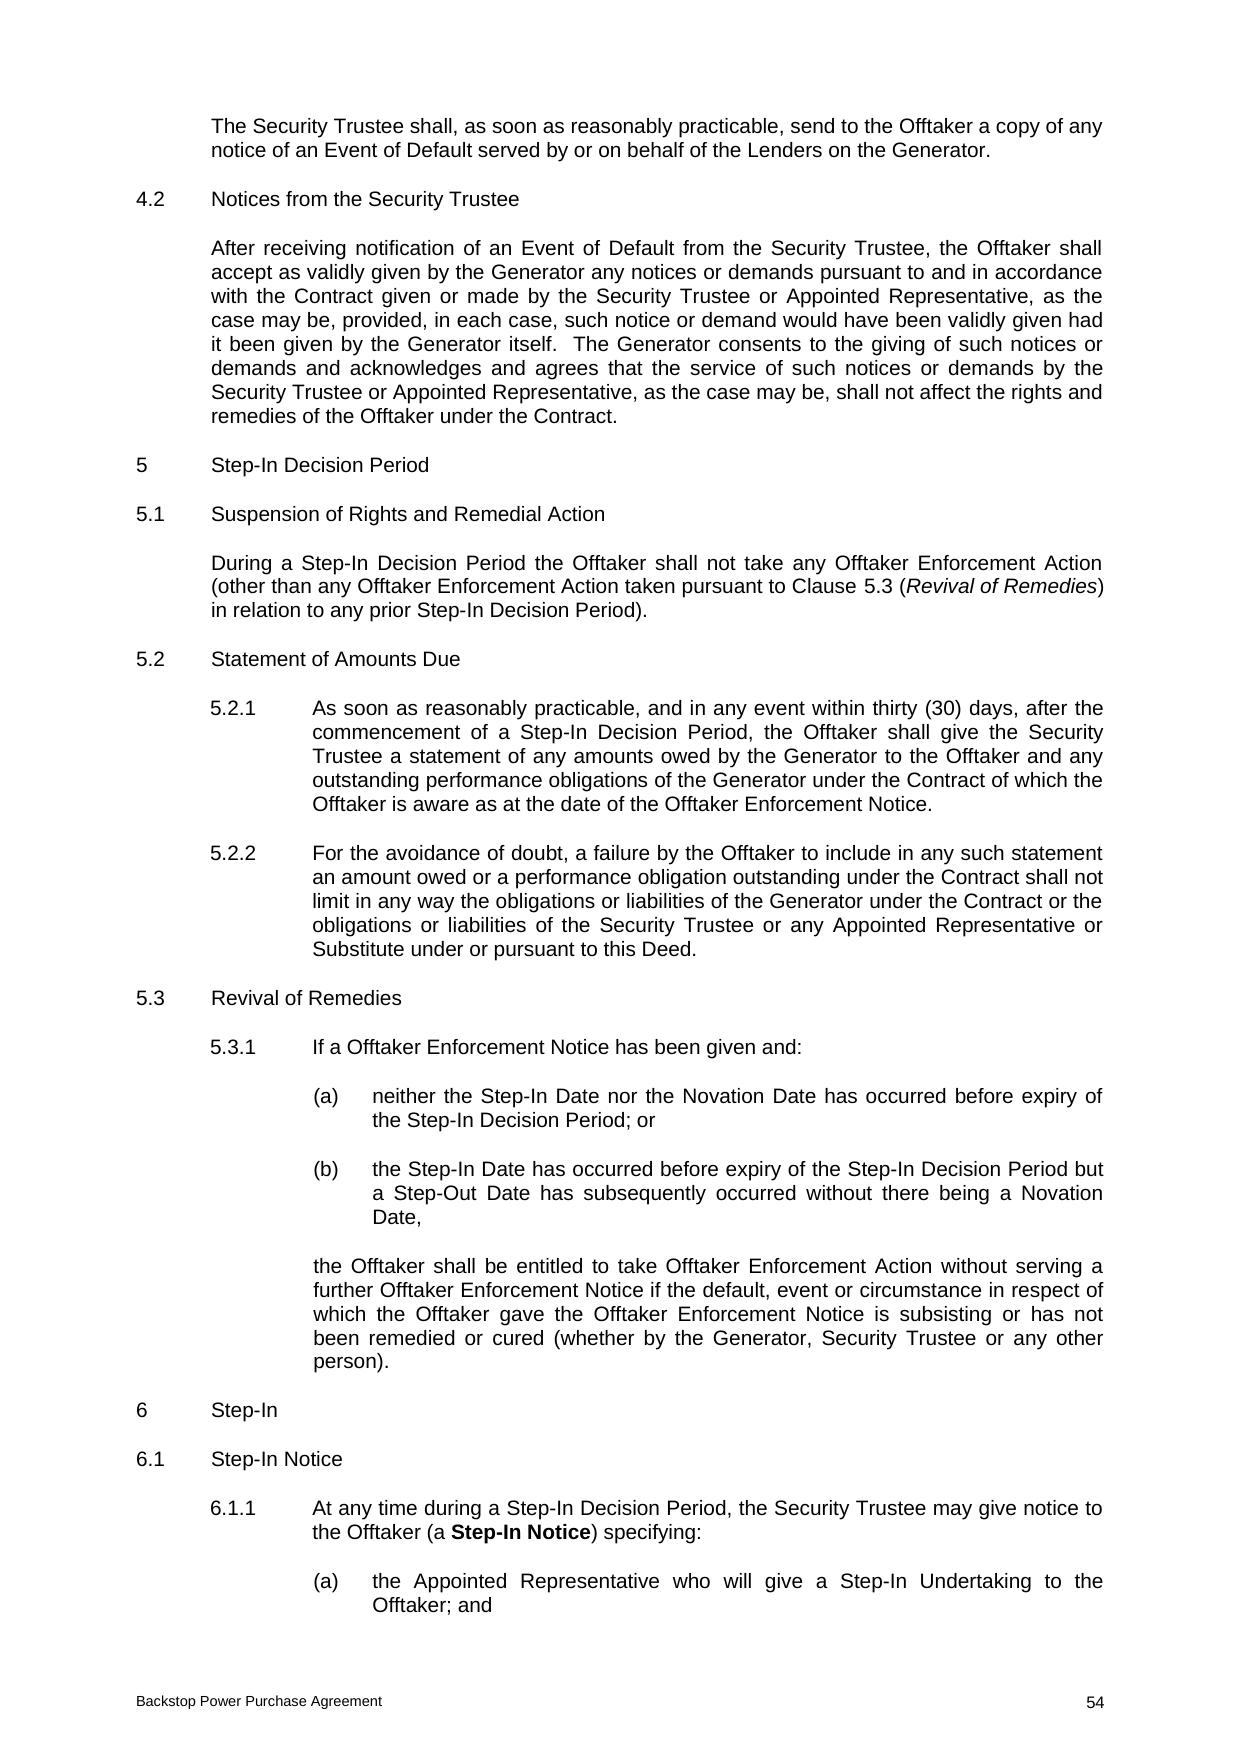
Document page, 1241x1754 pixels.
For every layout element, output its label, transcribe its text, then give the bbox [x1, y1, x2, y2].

text Statement of Amounts Due [136, 647, 1104, 671]
text Step-In Notice [136, 1447, 1104, 1471]
text the Step-In Date has occurred before expiry of the Step-In Decision Period but a Step-Out Date has subsequently occurred without there being a Novation Date, [313, 1157, 1104, 1228]
text For the avoidance of doubt, a failure by the Offtaker to include in any such statement an amount owed or a performance obligation outstanding under the Contract shall not limit in any way the obligations or liabilities of the Generator under the Contract or the obligations or liabilities of the Security Trustee or any Appointed Representative or Substitute under or pursuant to this Deed. [210, 841, 1104, 961]
text Suspension of Rights and Remedial Action [136, 501, 1104, 525]
text the Offtaker shall be entitled to take Offtaker Enforcement Action without serving a further Offtaker Enforcement Notice if the default, event or circumstance in respect of which the Offtaker gave the Offtaker Enforcement Notice is subsisting or has not been remedied or cured (whether by the Generator, Security Trustee or any other person). [313, 1253, 1104, 1373]
text Revival of Remedies [136, 986, 1104, 1010]
text If a Offtaker Enforcement Notice has been given and: [210, 1035, 1104, 1059]
text During a Step-In Decision Period the Offtaker shall not take any Offtaker Enforcement Action (other than any Offtaker Enforcement Action taken pursuant to Clause 5.3 (Revival of Remedies) in relation to any prior Step-In Decision Period). [211, 550, 1104, 622]
text At any time during a Step-In Decision Period, the Security Trustee may give notice to the Offtaker (a Step-In Notice) specifying: [210, 1496, 1104, 1544]
text Notices from the Security Trustee [136, 187, 1104, 211]
text After receiving notification of an Event of Default from the Security Trustee, the Offtaker shall accept as validly given by the Generator any notices or demands pursuant to and in accordance with the Contract given or made by the Security Trustee or Appointed Representative, as the case may be, provided, in each case, such notice or demand would have been validly given had it been given by the Generator itself. The Generator consents to the giving of such notices or demands and acknowledges and agrees that the service of such notices or demands by the Security Trustee or Appointed Representative, as the case may be, shall not affect the rights and remedies of the Offtaker under the Contract. [211, 236, 1104, 427]
text As soon as reasonably practicable, and in any event within thirty (30) days, after the commencement of a Step-In Decision Period, the Offtaker shall give the Security Trustee a statement of any amounts owed by the Generator to the Offtaker and any outstanding performance obligations of the Generator under the Contract of which the Offtaker is aware as at the date of the Offtaker Enforcement Notice. [210, 696, 1104, 816]
text the Appointed Representative who will give a Step-In Undertaking to the Offtaker; and [313, 1569, 1104, 1617]
text Step-In Decision Period [136, 452, 1104, 476]
text The Security Trustee shall, as soon as reasonably practicable, send to the Offtaker a copy of any notice of an Event of Default served by or on behalf of the Lenders on the Generator. [211, 114, 1104, 162]
text Step-In [136, 1398, 1104, 1422]
text neither the Step-In Date nor the Novation Date has occurred before expiry of the Step-In Decision Period; or [313, 1084, 1104, 1132]
